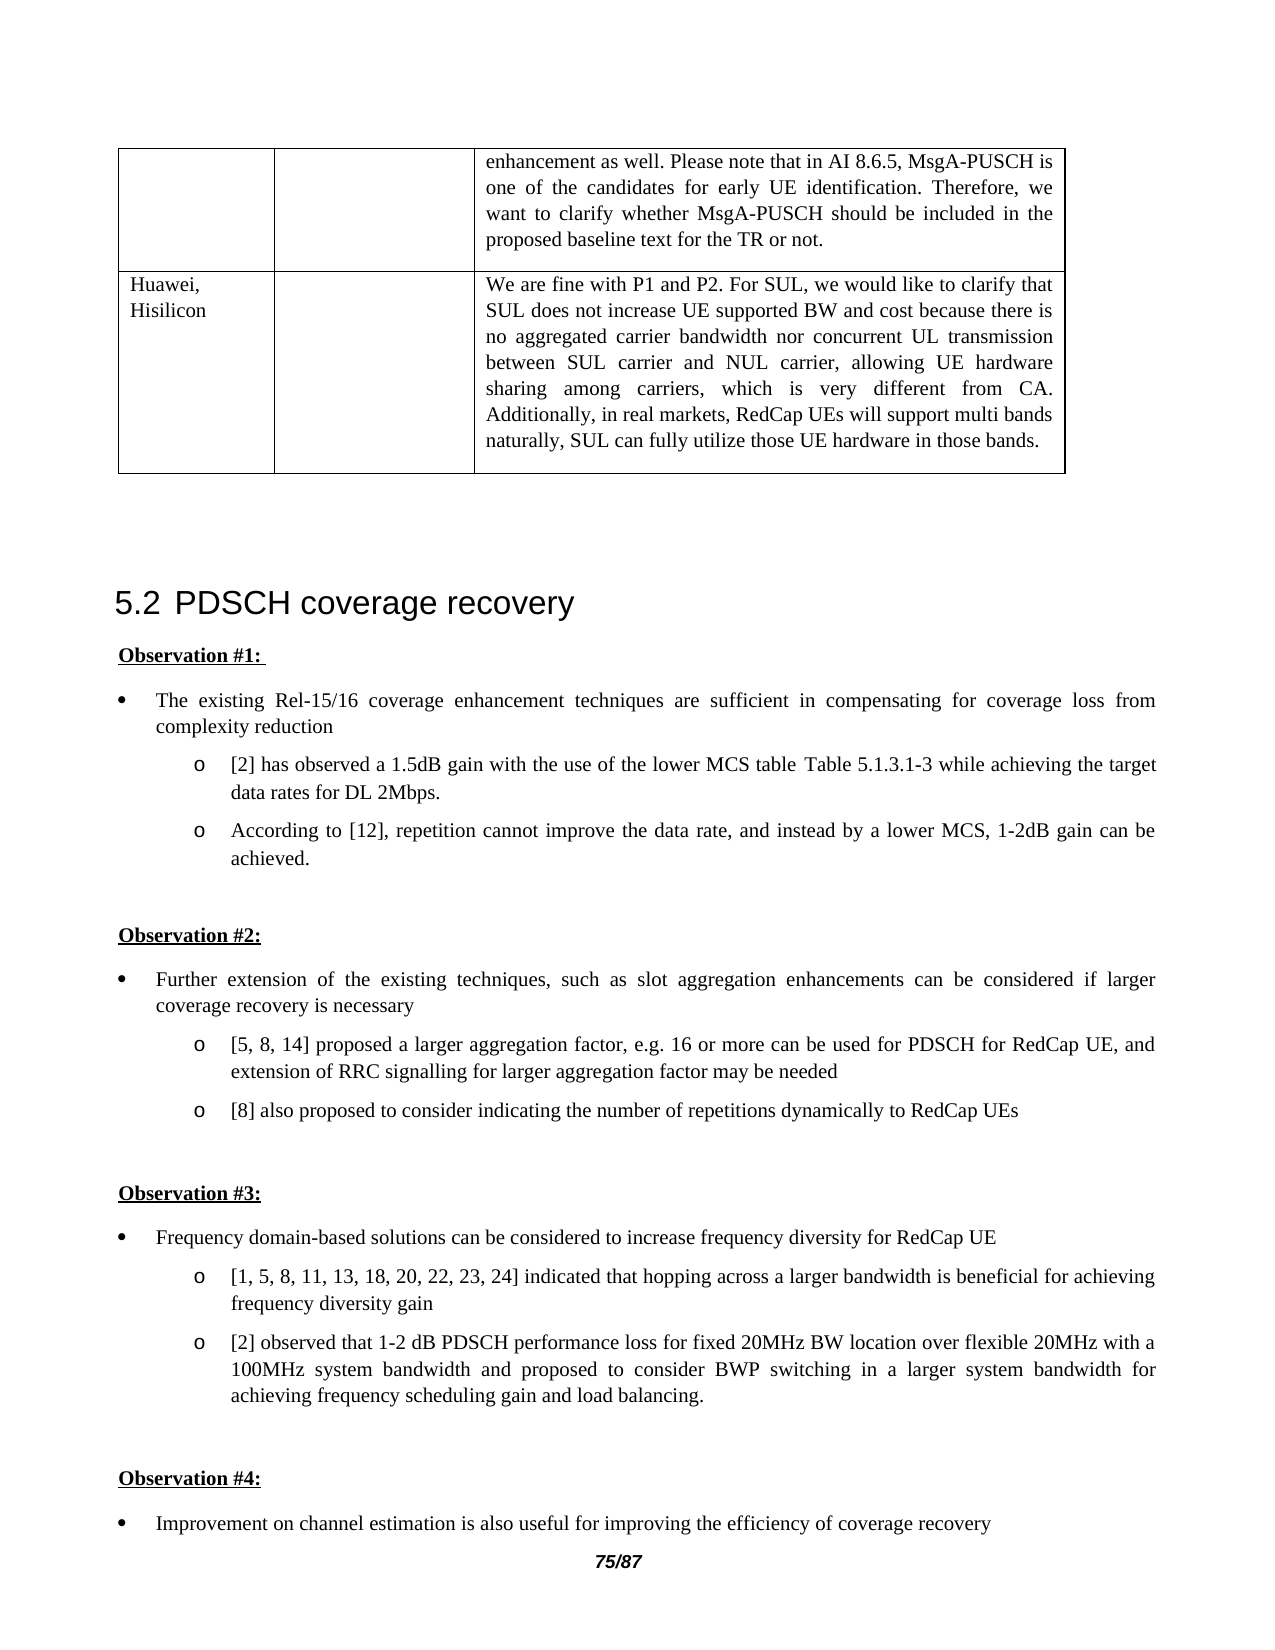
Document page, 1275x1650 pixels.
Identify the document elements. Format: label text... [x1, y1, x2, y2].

text Observation #4: [118, 1466, 1157, 1490]
list [2] observed that 1-2 dB PDSCH performance loss for fixed 20MHz BW location over flexible 20MHz with a 100MHz system bandwidth and proposed to consider BWP switching in a larger system bandwidth for achieving frequency scheduling gain and load balancing. [193, 1330, 1157, 1407]
list [1, 5, 8, 11, 13, 18, 20, 22, 23, 24] indicated that hopping across a larger bandwidth is beneficial for achieving frequency diversity gain [193, 1264, 1157, 1315]
list Further extension of the existing techniques, such as slot aggregation enhancements can be considered if larger coverage recovery is necessary [118, 967, 1157, 1017]
list [2] has observed a 1.5dB gain with the use of the lower MCS table Table 5.1.3.1-3 while achieving the target data rates for DL 2Mbps. [193, 752, 1157, 804]
text Observation #3: [118, 1181, 1157, 1204]
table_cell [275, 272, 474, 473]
list Improvement on channel estimation is also useful for improving the efficiency of coverage recovery [118, 1511, 1157, 1535]
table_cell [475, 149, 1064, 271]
list Frequency domain-based solutions can be considered to increase frequency diversity for RedCap UE [118, 1225, 1157, 1249]
text Observation #2: [118, 922, 1157, 947]
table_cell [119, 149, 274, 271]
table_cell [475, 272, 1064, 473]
text Observation #1: [118, 643, 1157, 667]
list The existing Rel-15/16 coverage enhancement techniques are sufficient in compensating for coverage loss from complexity reduction [118, 688, 1157, 738]
subtitle PDSCH coverage recovery [114, 583, 1157, 621]
list [8] also proposed to consider indicating the number of repetitions dynamically to RedCap UEs [193, 1098, 1157, 1123]
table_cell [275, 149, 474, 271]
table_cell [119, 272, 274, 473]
list According to [12], repetition cannot improve the data rate, and instead by a lower MCS, 1-2dB gain can be achieved. [193, 818, 1157, 870]
list [5, 8, 14] proposed a larger aggregation factor, e.g. 16 or more can be used for PDSCH for RedCap UE, and extension of RRC signalling for larger aggregation factor may be needed [193, 1032, 1157, 1083]
